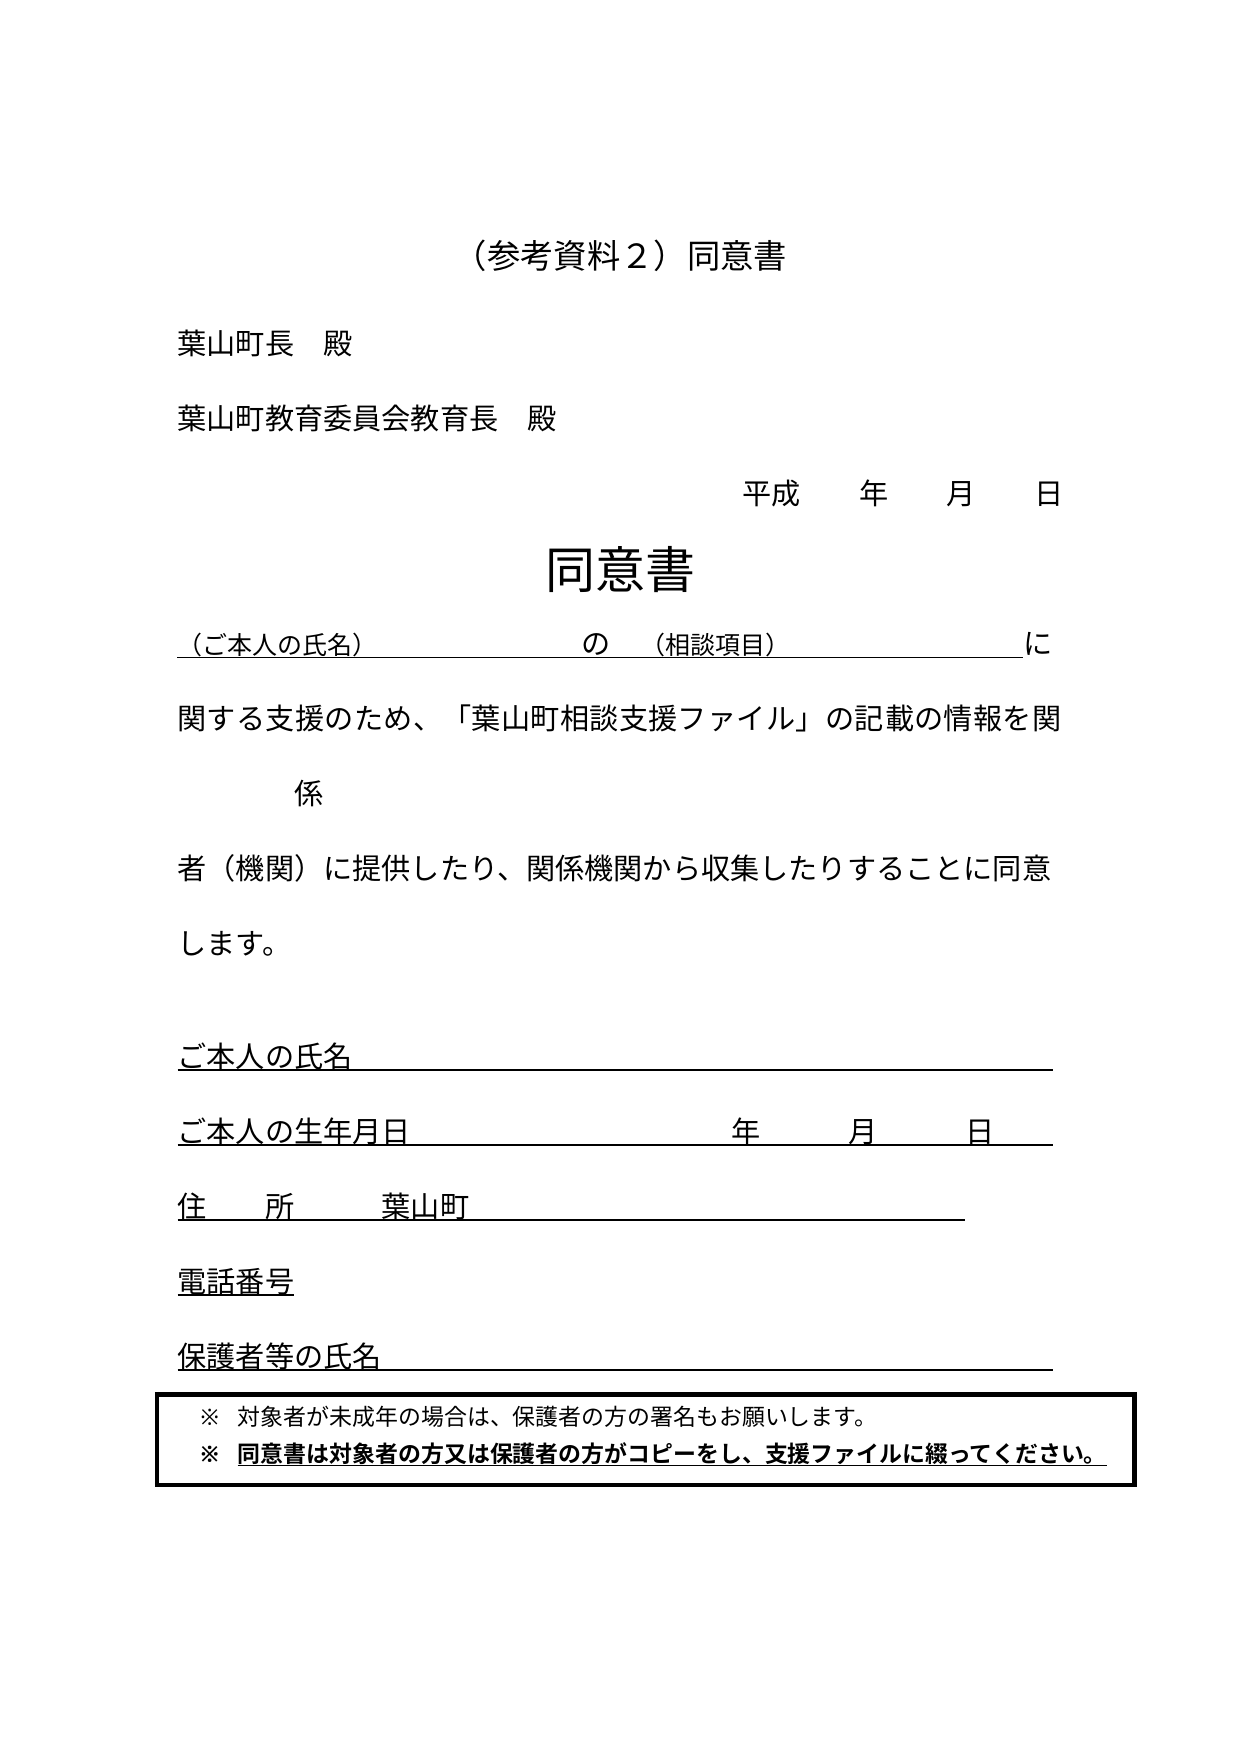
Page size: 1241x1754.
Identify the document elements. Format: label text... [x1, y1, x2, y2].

text 保護者等の氏名 [177, 1317, 1063, 1392]
text 葉山町教育委員会教育長 殿 [177, 379, 1063, 454]
text 者（機関）に提供したり、関係機関から収集したりすることに同意 [177, 829, 1063, 904]
text 葉山町長 殿 [177, 304, 1063, 379]
text 電話番号 [177, 1242, 1063, 1317]
text 同意書 [177, 529, 1063, 604]
text ご本人の生年月日 年 月 日 [177, 1092, 1063, 1167]
text ご本人の氏名 [177, 1017, 1063, 1092]
text 関する支援のため、「葉山町相談支援ファイル」の記載の情報を関係 [177, 679, 1063, 829]
text します。 [177, 904, 1063, 979]
text （ご本人の氏名） の （相談項目） に [177, 604, 1063, 679]
text 平成 年 月 日 [177, 454, 1063, 529]
text 住 所 葉山町 [177, 1167, 1063, 1242]
title （参考資料２）同意書 [177, 217, 1063, 292]
table_header 対象者が未成年の場合は、保護者の方の署名もお願いします。 同意書は対象者の方又は保護者の方がコピーをし、支援ファイルに綴ってください。 [159, 1397, 1132, 1483]
